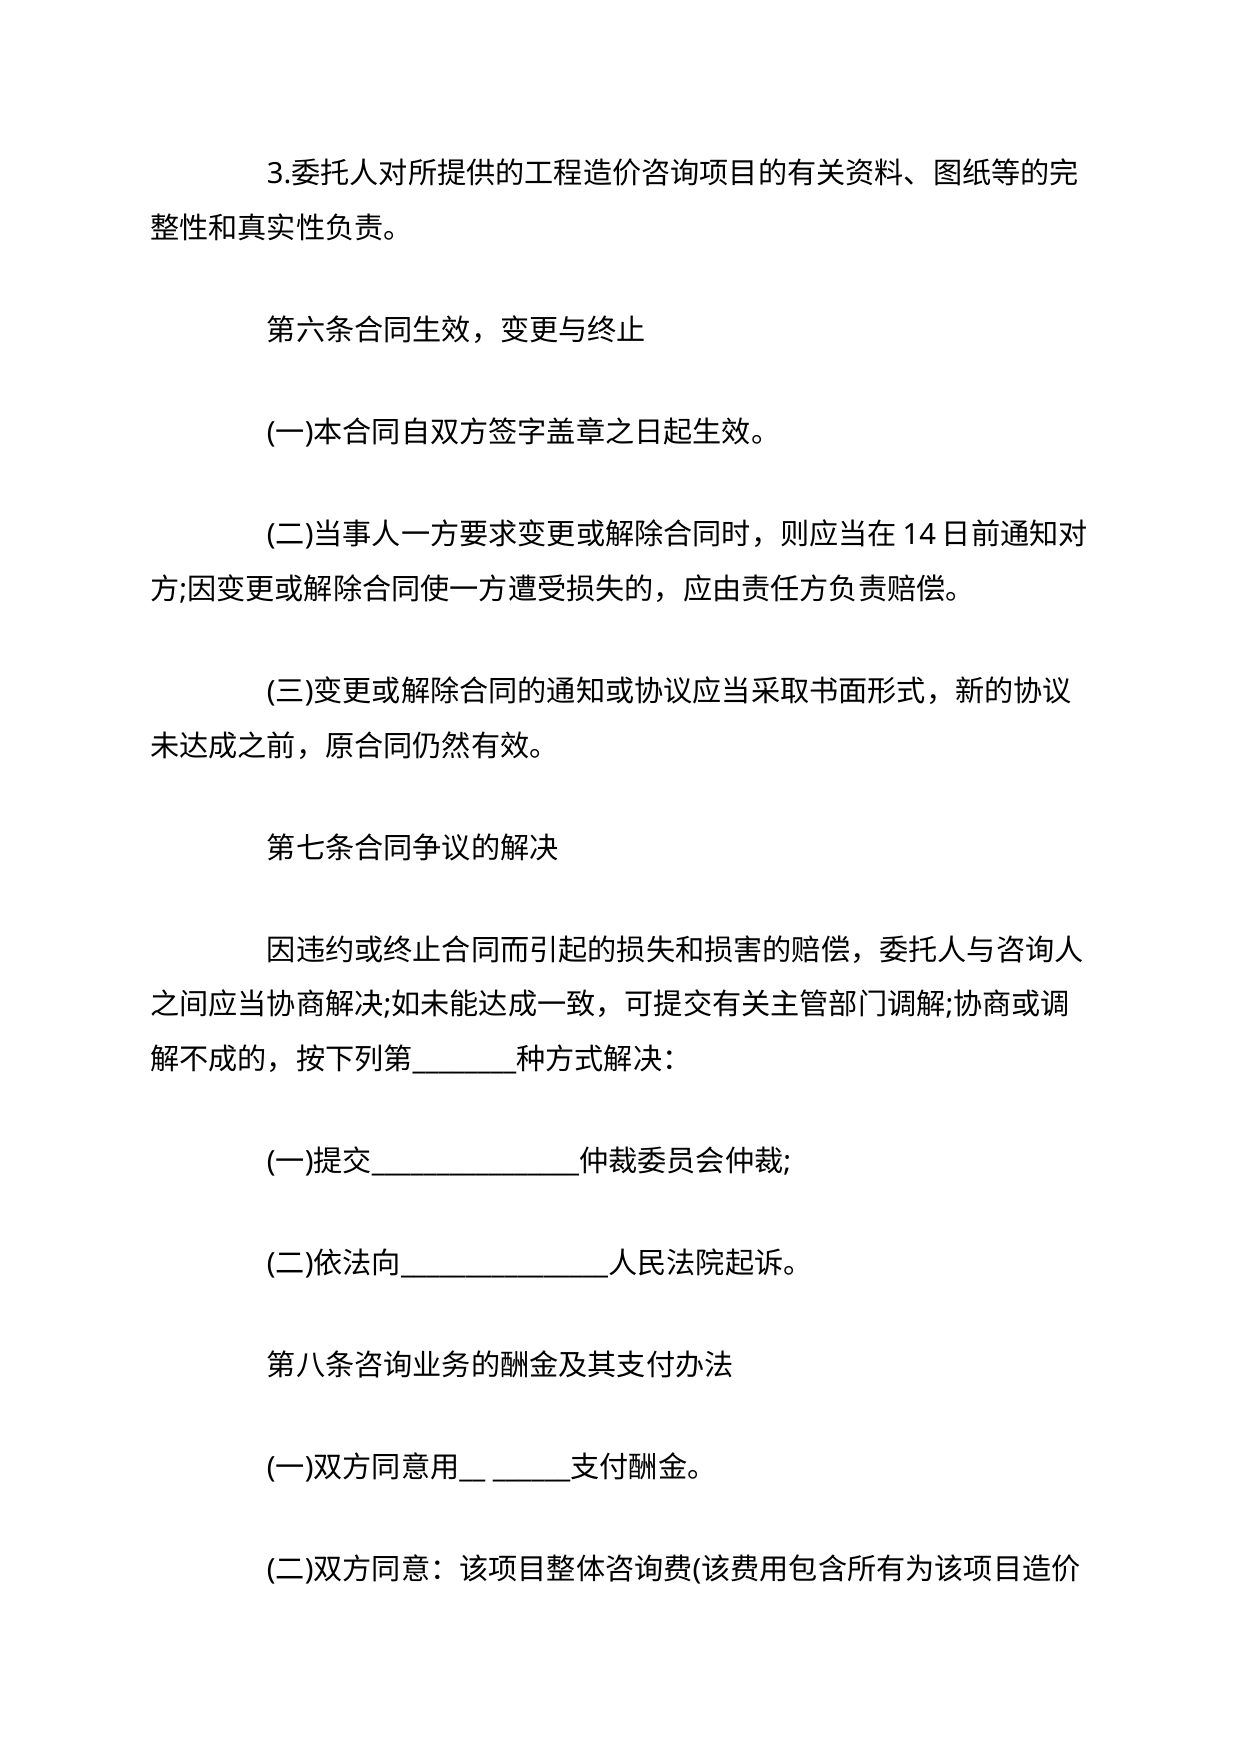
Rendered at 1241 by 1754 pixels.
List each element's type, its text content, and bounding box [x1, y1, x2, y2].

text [150, 1546, 1090, 1588]
text 第八条咨询业务的酬金及其支付办法 [150, 1342, 1090, 1384]
text (一)双方同意用__ ______支付酬金。 [150, 1444, 1090, 1486]
text 第六条合同生效，变更与终止 [150, 307, 1090, 349]
text (一)本合同自双方签字盖章之日起生效。 [150, 408, 1090, 451]
text 因违约或终止合同而引起的损失和损害的赔偿，委托人与咨询人之间应当协商解决;如未能达成一致，可提交有关主管部门调解;协商或调解不成的，按下列第________种方式解决： [150, 926, 1090, 1078]
text (二)依法向________________人民法院起诉。 [150, 1240, 1090, 1282]
text 第七条合同争议的解决 [150, 824, 1090, 867]
text (二)当事人一方要求变更或解除合同时，则应当在14日前通知对方;因变更或解除合同使一方遭受损失的，应由责任方负责赔偿。 [150, 511, 1090, 608]
text (一)提交________________仲裁委员会仲裁; [150, 1138, 1090, 1180]
text (三)变更或解除合同的通知或协议应当采取书面形式，新的协议未达成之前，原合同仍然有效。 [150, 667, 1090, 765]
text 3.委托人对所提供的工程造价咨询项目的有关资料、图纸等的完整性和真实性负责。 [150, 150, 1090, 247]
